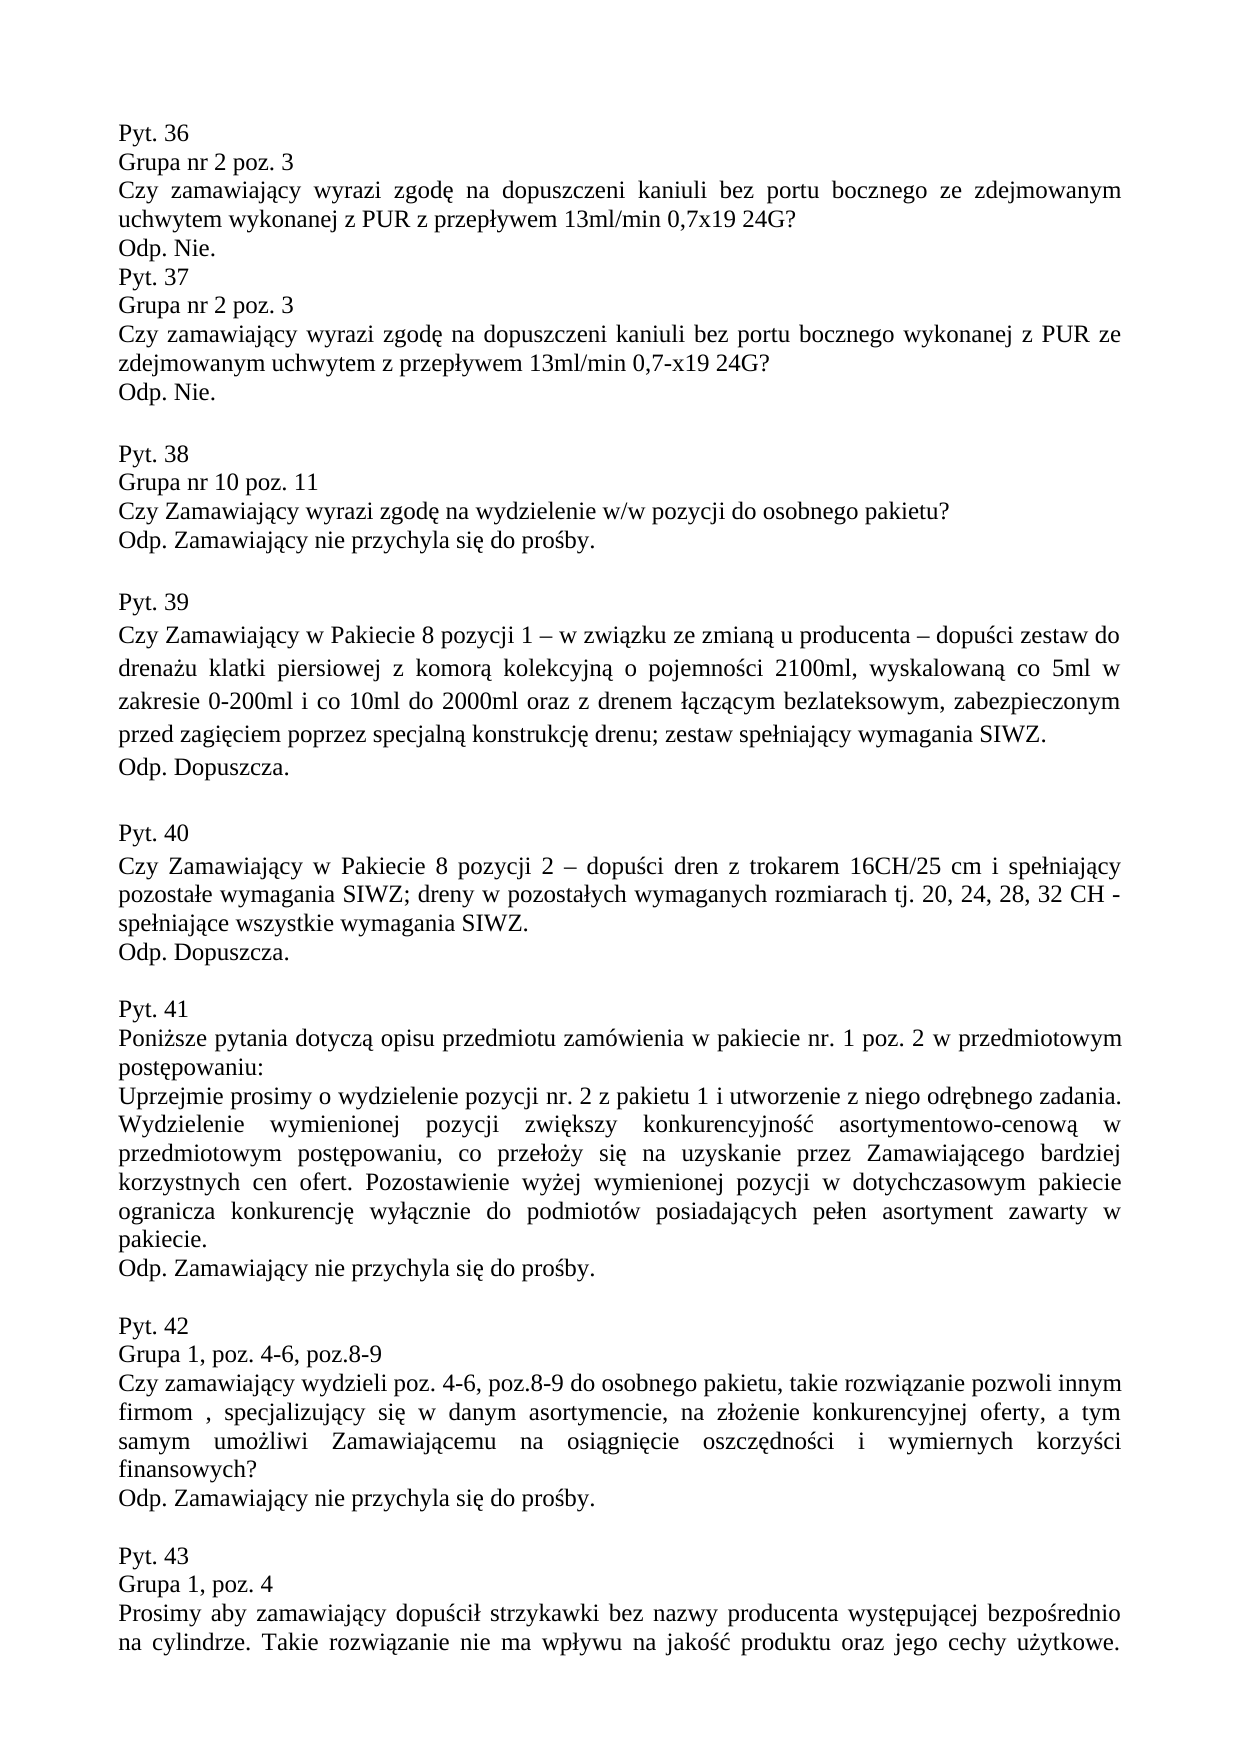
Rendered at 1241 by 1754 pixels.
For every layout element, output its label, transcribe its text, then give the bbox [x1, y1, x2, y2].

text Odp. Dopuszcza. [118, 937, 1122, 966]
text Czy Zamawiający w Pakiecie 8 pozycji 1 – w związku ze zmianą u producenta – dopuści zestaw do drenażu klatki piersiowej z komorą kolekcyjną o pojemności 2100ml, wyskalowaną co 5ml w zakresie 0-200ml i co 10ml do 2000ml oraz z drenem łączącym bezlateksowym, zabezpieczonym przed zagięciem poprzez specjalną konstrukcję drenu; zestaw spełniający wymagania SIWZ. [118, 620, 1122, 747]
text Czy Zamawiający wyrazi zgodę na wydzielenie w/w pozycji do osobnego pakietu? [118, 496, 1122, 525]
text Grupa nr 2 poz. 3 [118, 291, 1122, 319]
text Pyt. 38 [118, 439, 1122, 467]
text Poniższe pytania dotyczą opisu przedmiotu zamówienia w pakiecie nr. 1 poz. 2 w przedmiotowym postępowaniu: [118, 1023, 1122, 1081]
text Grupa 1, poz. 4 [118, 1569, 1122, 1598]
text Pyt. 39 [118, 587, 1122, 615]
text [118, 1598, 1122, 1656]
text Pyt. 37 [118, 262, 1122, 291]
text Czy Zamawiający w Pakiecie 8 pozycji 2 – dopuści dren z trokarem 16CH/25 cm i spełniający pozostałe wymagania SIWZ; dreny w pozostałych wymaganych rozmiarach tj. 20, 24, 28, 32 CH - spełniające wszystkie wymagania SIWZ. [118, 851, 1122, 937]
text Czy zamawiający wyrazi zgodę na dopuszczeni kaniuli bez portu bocznego wykonanej z PUR ze zdejmowanym uchwytem z przepływem 13ml/min 0,7-x19 24G? [118, 319, 1122, 377]
text Pyt. 40 [118, 818, 1122, 847]
text Pyt. 41 [118, 994, 1122, 1023]
text Odp. Zamawiający nie przychyla się do prośby. [118, 1253, 1122, 1282]
text Grupa 1, poz. 4-6, poz.8-9 [118, 1339, 1122, 1368]
text Odp. Dopuszcza. [118, 752, 1122, 781]
text Pyt. 42 [118, 1311, 1122, 1339]
text Czy zamawiający wydzieli poz. 4-6, poz.8-9 do osobnego pakietu, takie rozwiązanie pozwoli innym firmom , specjalizujący się w danym asortymencie, na złożenie konkurencyjnej oferty, a tym samym umożliwi Zamawiającemu na osiągnięcie oszczędności i wymiernych korzyści finansowych? [118, 1368, 1122, 1483]
text Grupa nr 2 poz. 3 [118, 147, 1122, 176]
text Odp. Nie. [118, 377, 1122, 406]
text Uprzejmie prosimy o wydzielenie pozycji nr. 2 z pakietu 1 i utworzenie z niego odrębnego zadania. Wydzielenie wymienionej pozycji zwiększy konkurencyjność asortymentowo-cenową w przedmiotowym postępowaniu, co przełoży się na uzyskanie przez Zamawiającego bardziej korzystnych cen ofert. Pozostawienie wyżej wymienionej pozycji w dotychczasowym pakiecie ogranicza konkurencję wyłącznie do podmiotów posiadających pełen asortyment zawarty w pakiecie. [118, 1081, 1122, 1253]
text Czy zamawiający wyrazi zgodę na dopuszczeni kaniuli bez portu bocznego ze zdejmowanym uchwytem wykonanej z PUR z przepływem 13ml/min 0,7x19 24G? [118, 176, 1122, 233]
text Pyt. 36 [118, 118, 1122, 147]
text Pyt. 43 [118, 1541, 1122, 1569]
text Odp. Zamawiający nie przychyla się do prośby. [118, 525, 1122, 554]
text Odp. Zamawiający nie przychyla się do prośby. [118, 1483, 1122, 1512]
text Odp. Nie. [118, 233, 1122, 262]
text Grupa nr 10 poz. 11 [118, 467, 1122, 496]
